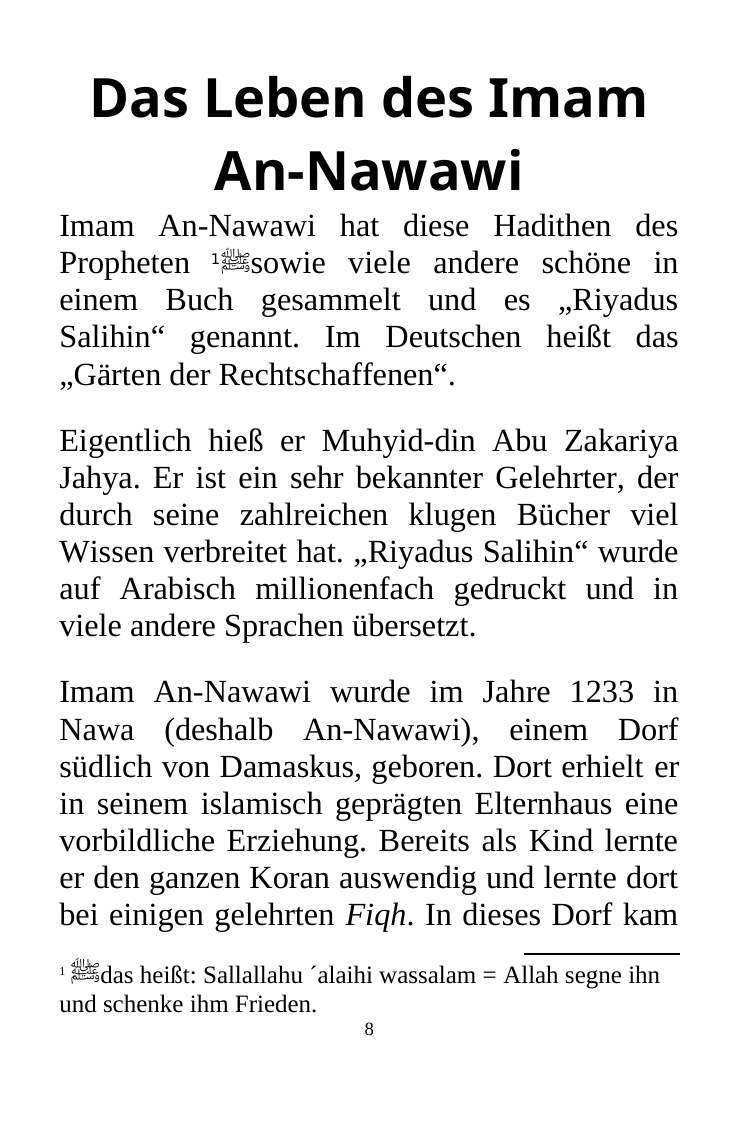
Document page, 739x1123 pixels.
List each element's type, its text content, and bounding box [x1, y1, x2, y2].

text Imam An-Nawawi hat diese Hadithen des Propheten ﷺsowie viele andere schöne in einem Buch gesammelt und es „Riyadus Salihin“ genannt. Im Deutschen heißt das „Gärten der Rechtschaffenen“. [59, 207, 679, 392]
subtitle Das Leben des Imam An-Nawawi [59, 59, 679, 207]
text Eigentlich hieß er Muhyid-din Abu Zakariya Jahya. Er ist ein sehr bekannter Gelehrter, der durch seine zahlreichen klugen Bücher viel Wissen verbreitet hat. „Riyadus Salihin“ wurde auf Arabisch millionenfach gedruckt und in viele andere Sprachen übersetzt. [59, 421, 679, 644]
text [59, 673, 679, 932]
